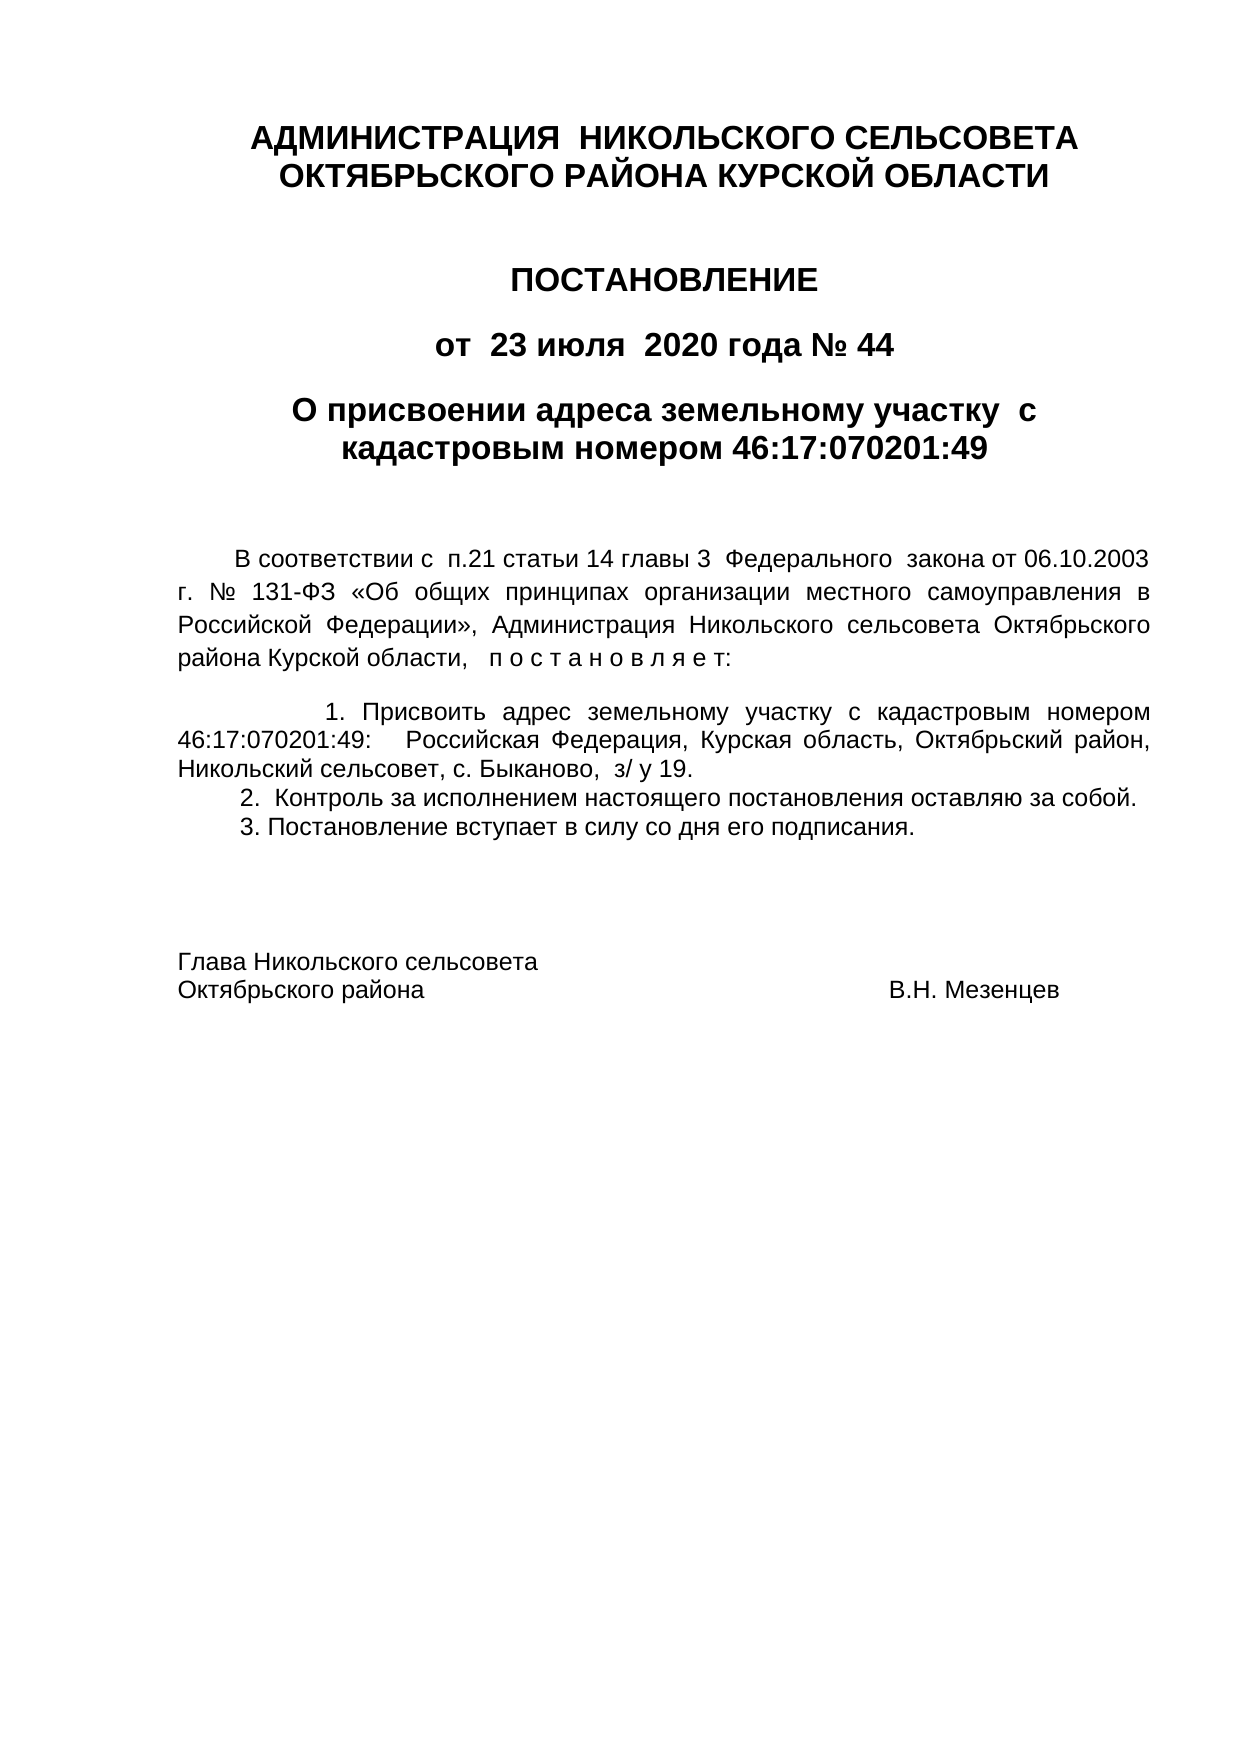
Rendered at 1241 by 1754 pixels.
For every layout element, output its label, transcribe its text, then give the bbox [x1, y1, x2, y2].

text 2. Контроль за исполнением настоящего постановления оставляю за собой. [177, 783, 1152, 812]
text Октябрьского района В.Н. Мезенцев [177, 975, 1152, 1004]
text 3. Постановление вступает в силу со дня его подписания. [177, 812, 1152, 840]
text О присвоении адреса земельному участку с кадастровым номером 46:17:070201:49 [177, 390, 1152, 467]
text 1. Присвоить адрес земельному участку с кадастровым номером 46:17:070201:49: Российская Федерация, Курская область, Октябрьский район, Никольский сельсовет, с. Быканово, з/ у 19. [177, 697, 1152, 783]
text АДМИНИСТРАЦИЯ НИКОЛЬСКОГО СЕЛЬСОВЕТА [177, 118, 1152, 157]
text Глава Никольского сельсовета [177, 946, 1152, 975]
text ПОСТАНОВЛЕНИЕ [177, 260, 1152, 298]
text В соответствии с п.21 статьи 14 главы 3 Федерального закона от 06.10.2003 г. № 131-ФЗ «Об общих принципах организации местного самоуправления в Российской Федерации», Администрация Никольского сельсовета Октябрьского района Курской области, п о с т а н о в л я е т: [177, 544, 1152, 672]
text ОКТЯБРЬСКОГО РАЙОНА КУРСКОЙ ОБЛАСТИ [177, 157, 1152, 195]
text от 23 июля 2020 года № 44 [177, 325, 1152, 363]
